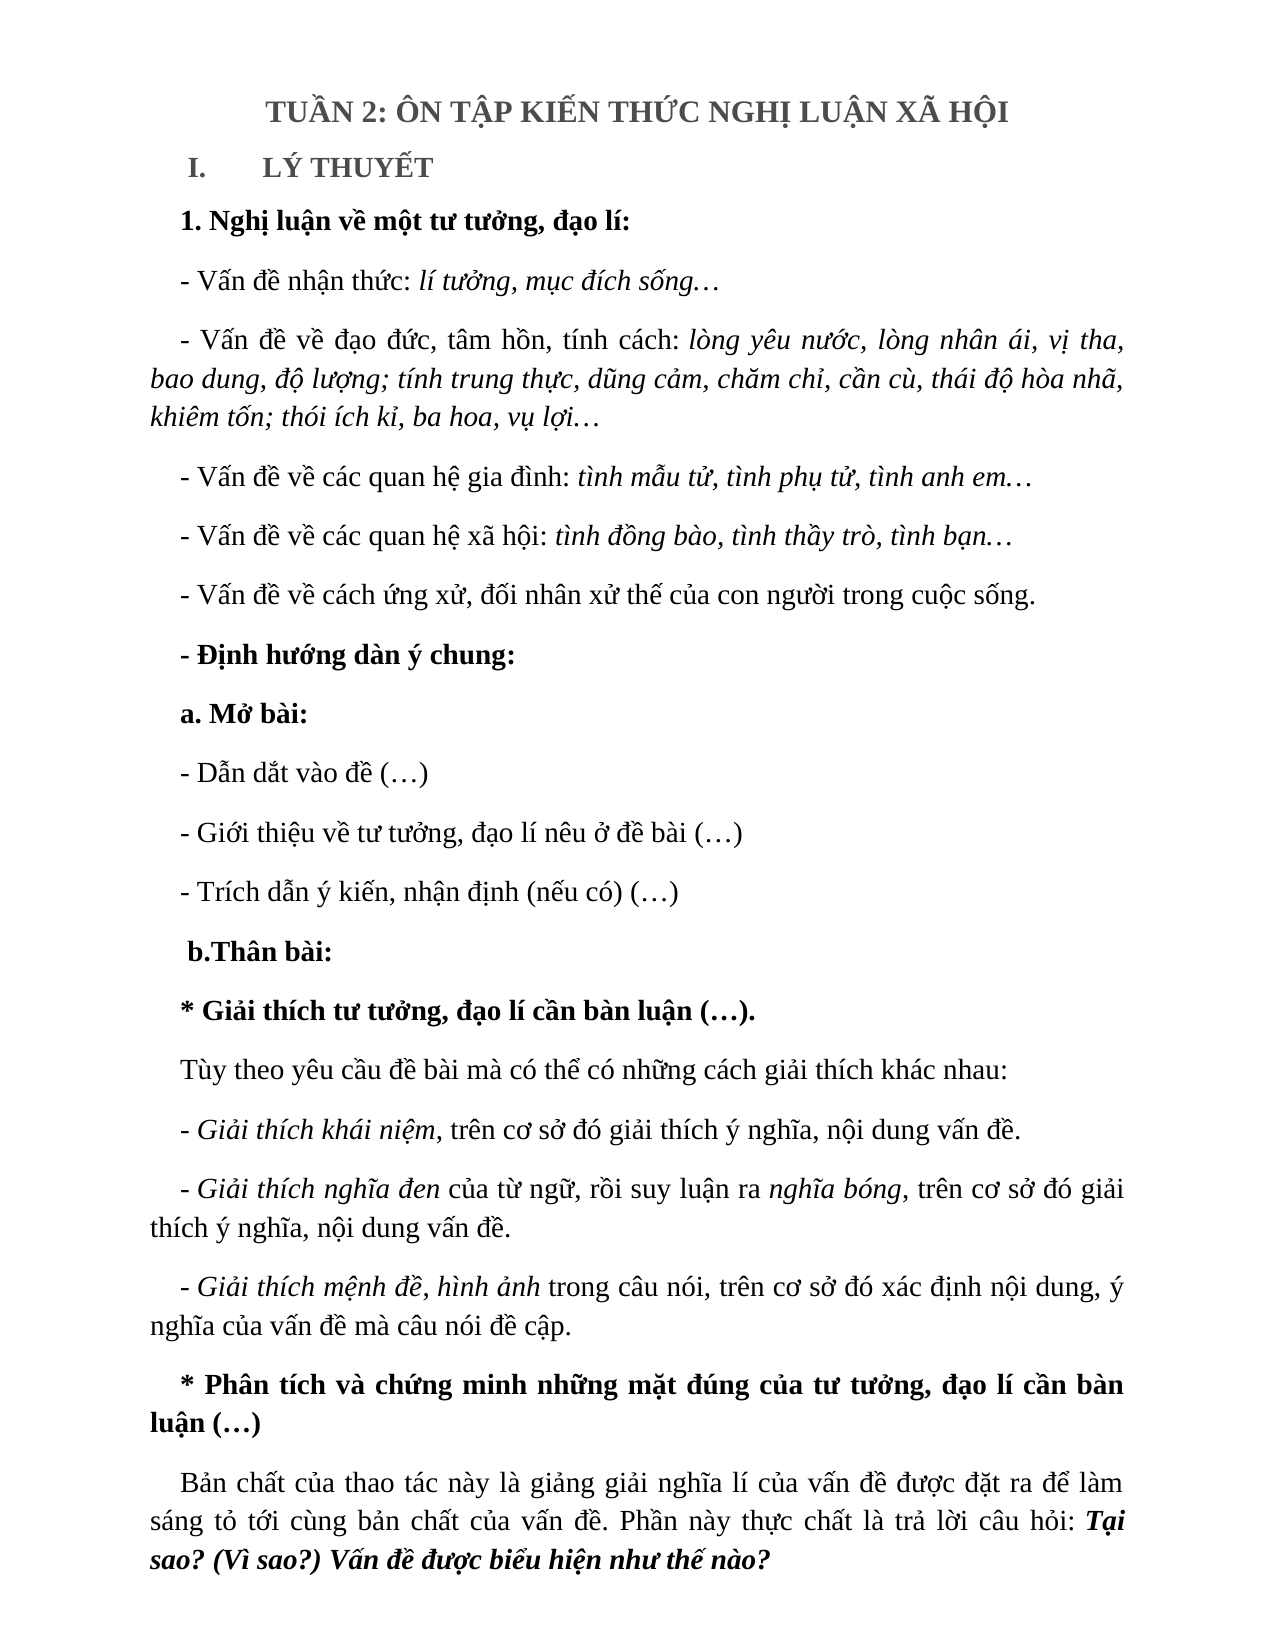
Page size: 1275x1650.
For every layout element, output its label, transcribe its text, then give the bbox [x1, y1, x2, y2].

text - Giải thích nghĩa đen của từ ngữ, rồi suy luận ra nghĩa bóng, trên cơ sở đó giải thích ý nghĩa, nội dung vấn đề. [150, 1171, 1125, 1243]
text - Vấn đề về cách ứng xử, đối nhân xử thế của con người trong cuộc sống. [150, 577, 1125, 611]
text - Dẫn dắt vào đề (…) [150, 756, 1125, 789]
text 1. Nghị luận về một tư tưởng, đạo lí: [150, 203, 1125, 237]
text TUẦN 2: ÔN TẬP KIẾN THỨC NGHỊ LUẬN XÃ HỘI [150, 94, 1125, 130]
text - Vấn đề về các quan hệ xã hội: tình đồng bào, tình thầy trò, tình bạn… [150, 518, 1125, 552]
text Tùy theo yêu cầu đề bài mà có thể có những cách giải thích khác nhau: [150, 1052, 1125, 1086]
text * Giải thích tư tưởng, đạo lí cần bàn luận (…). [150, 993, 1125, 1027]
text b.Thân bài: [150, 934, 1125, 967]
text - Giải thích mệnh đề, hình ảnh trong câu nói, trên cơ sở đó xác định nội dung, ý nghĩa của vấn đề mà câu nói đề cập. [150, 1269, 1125, 1341]
text Bản chất của thao tác này là giảng giải nghĩa lí của vấn đề được đặt ra để làm sáng tỏ tới cùng bản chất của vấn đề. Phần này thực chất là trả lời câu hỏi: Tại sao? (Vì sao?) Vấn đề được biểu hiện như thế nào? [150, 1465, 1125, 1576]
text * Phân tích và chứng minh những mặt đúng của tư tưởng, đạo lí cần bàn luận (…) [150, 1367, 1125, 1439]
list LÝ THUYẾT [187, 150, 1125, 183]
text - Định hướng dàn ý chung: [150, 637, 1125, 670]
text - Giải thích khái niệm, trên cơ sở đó giải thích ý nghĩa, nội dung vấn đề. [150, 1112, 1125, 1145]
text - Vấn đề về đạo đức, tâm hồn, tính cách: lòng yêu nước, lòng nhân ái, vị tha, bao dung, độ lượng; tính trung thực, dũng cảm, chăm chỉ, cần cù, thái độ hòa nhã, khiêm tốn; thói ích kỉ, ba hoa, vụ lợi… [150, 322, 1125, 433]
text - Vấn đề về các quan hệ gia đình: tình mẫu tử, tình phụ tử, tình anh em… [150, 459, 1125, 492]
text - Trích dẫn ý kiến, nhận định (nếu có) (…) [150, 874, 1125, 908]
text a. Mở bài: [150, 696, 1125, 730]
text - Giới thiệu về tư tưởng, đạo lí nêu ở đề bài (…) [150, 815, 1125, 848]
text - Vấn đề nhận thức: lí tưởng, mục đích sống… [150, 263, 1125, 296]
